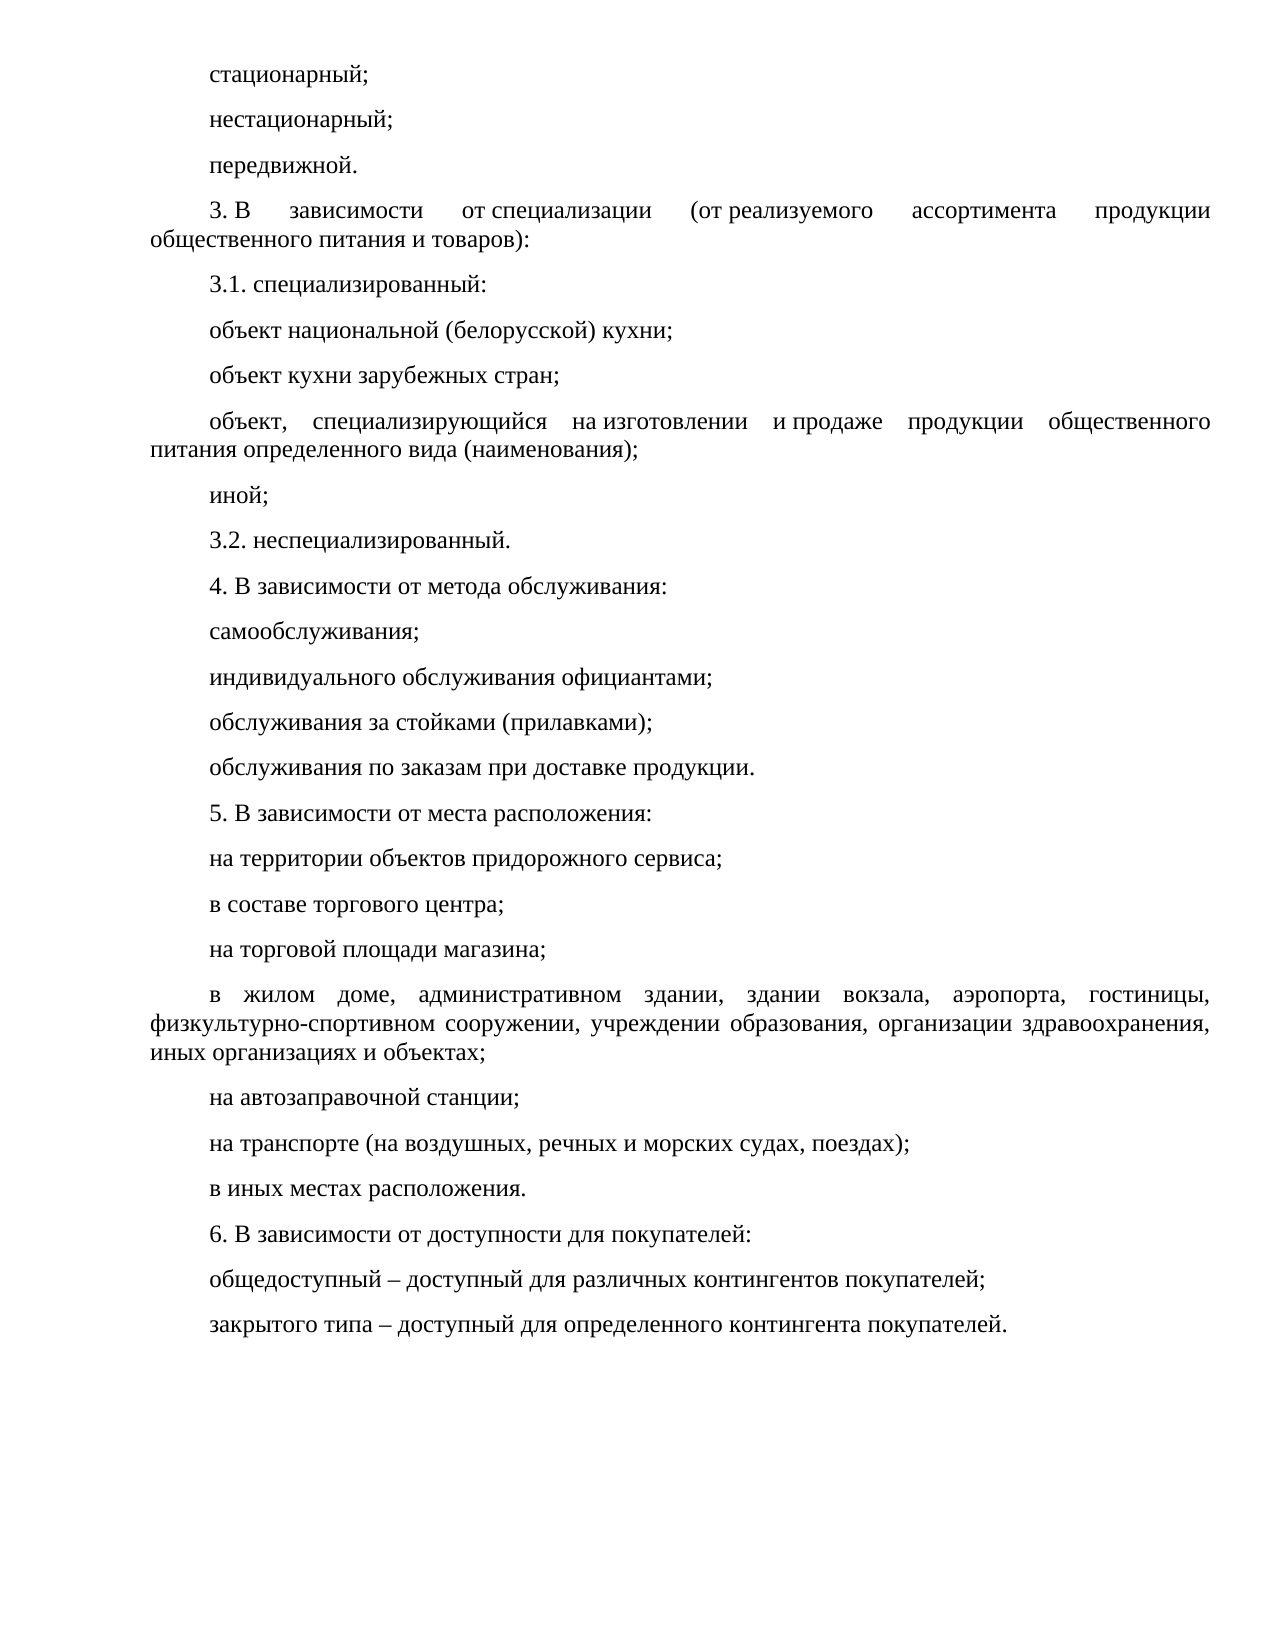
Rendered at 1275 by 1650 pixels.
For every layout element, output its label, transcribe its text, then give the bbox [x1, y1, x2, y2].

text в иных местах расположения. [150, 1173, 1211, 1202]
text передвижной. [150, 150, 1211, 179]
text на территории объектов придорожного сервиса; [150, 843, 1211, 872]
text иной; [150, 480, 1211, 509]
text обслуживания по заказам при доставке продукции. [150, 752, 1211, 781]
text индивидуального обслуживания официантами; [150, 662, 1211, 690]
text 3.1. специализированный: [150, 269, 1211, 298]
text 3. В зависимости от специализации (от реализуемого ассортимента продукции общественного питания и товаров): [150, 195, 1211, 253]
text объект национальной (белорусской) кухни; [150, 315, 1211, 344]
text на торговой площади магазина; [150, 934, 1211, 963]
text закрытого типа – доступный для определенного контингента покупателей. [150, 1309, 1211, 1338]
text нестационарный; [150, 104, 1211, 133]
text 6. В зависимости от доступности для покупателей: [150, 1219, 1211, 1247]
text 4. В зависимости от метода обслуживания: [150, 571, 1211, 599]
text на транспорте (на воздушных, речных и морских судах, поездах); [150, 1128, 1211, 1157]
text на автозаправочной станции; [150, 1082, 1211, 1111]
text в жилом доме, административном здании, здании вокзала, аэропорта, гостиницы, физкультурно-спортивном сооружении, учреждении образования, организации здравоохранения, иных организациях и объектах; [150, 979, 1211, 1066]
text 3.2. неспециализированный. [150, 525, 1211, 554]
text самообслуживания; [150, 616, 1211, 645]
text объект, специализирующийся на изготовлении и продаже продукции общественного питания определенного вида (наименования); [150, 406, 1211, 463]
text стационарный; [150, 59, 1211, 88]
text 5. В зависимости от места расположения: [150, 798, 1211, 827]
text обслуживания за стойками (прилавками); [150, 707, 1211, 736]
text в составе торгового центра; [150, 889, 1211, 917]
text объект кухни зарубежных стран; [150, 360, 1211, 389]
text общедоступный – доступный для различных контингентов покупателей; [150, 1264, 1211, 1293]
